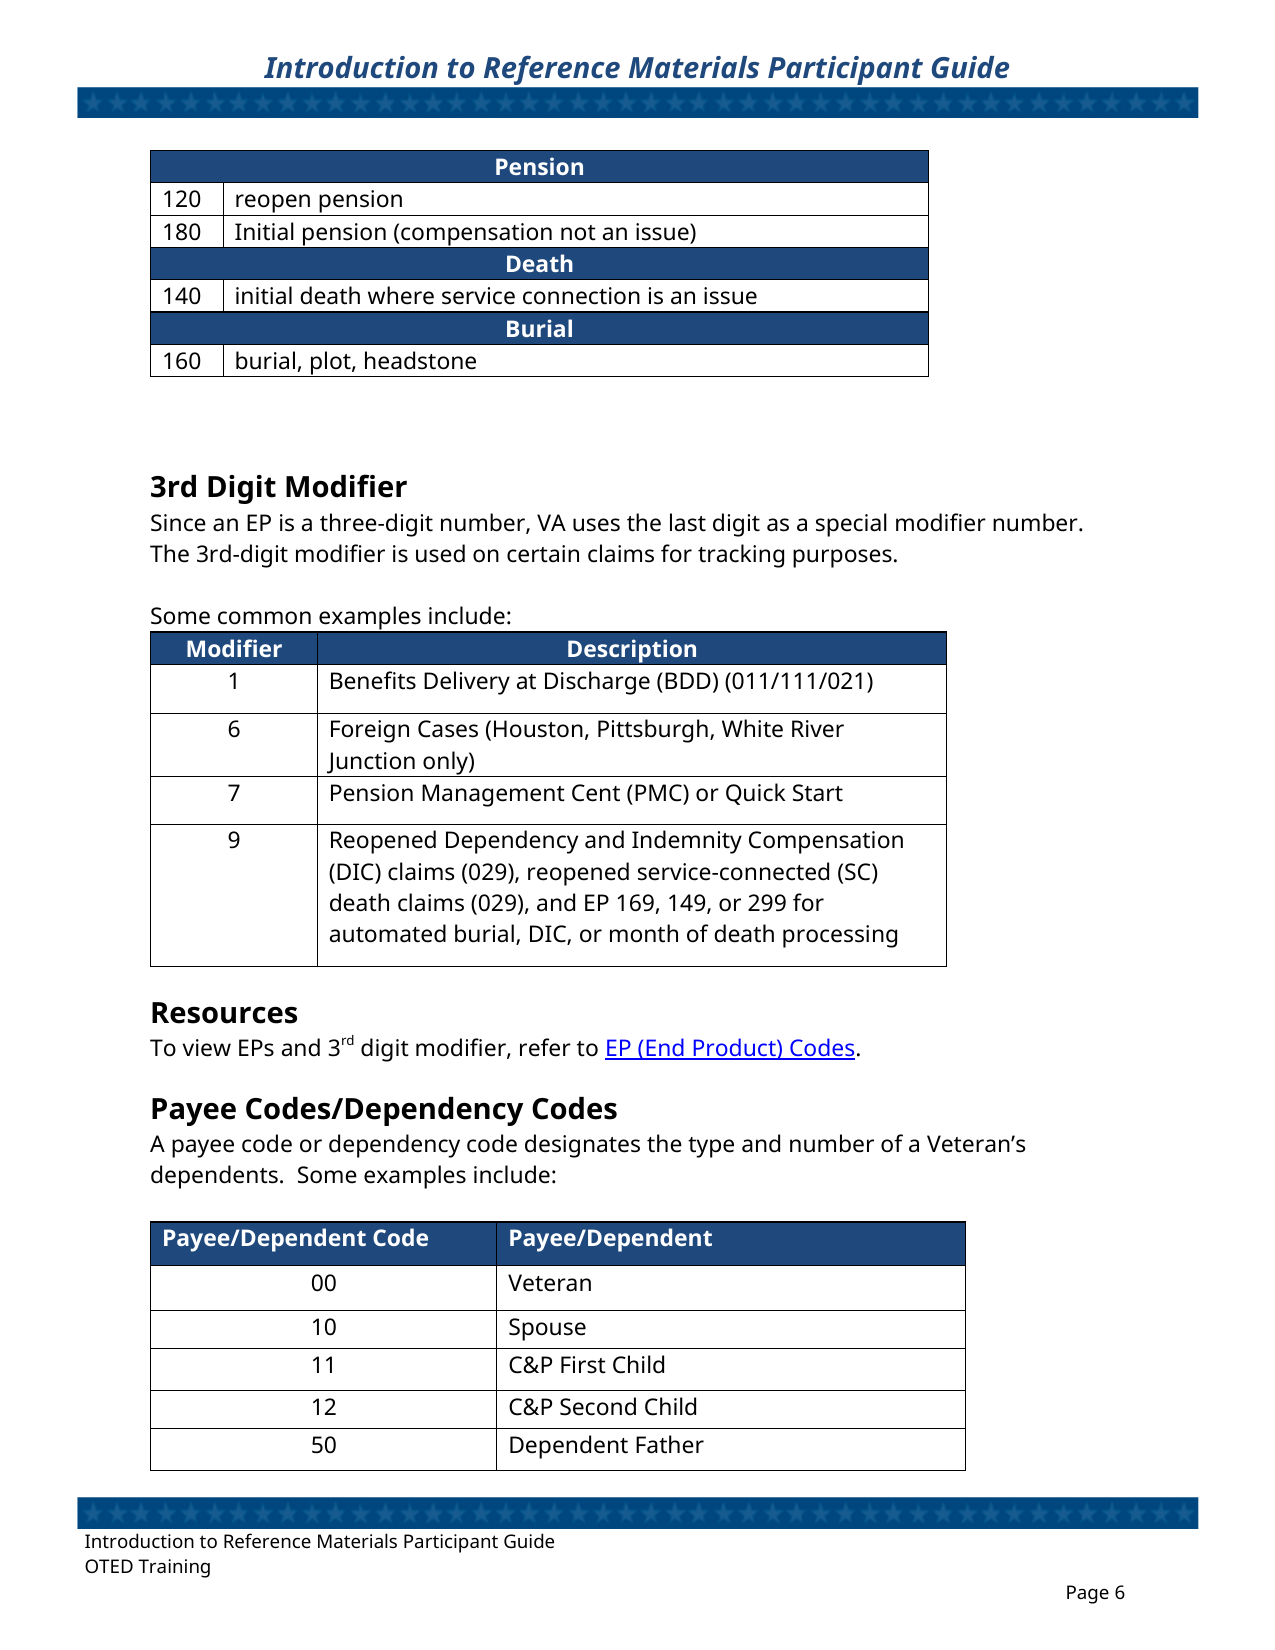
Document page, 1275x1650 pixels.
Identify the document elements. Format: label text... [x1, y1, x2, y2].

table_cell 6 [151, 714, 317, 776]
subtitle Payee Codes/Dependency Codes [150, 1088, 1125, 1128]
table_cell reopen pension [224, 183, 928, 214]
text To view EPs and 3rd digit modifier, refer to EP (End Product) Codes. [150, 1032, 1125, 1063]
table_cell 11 [151, 1349, 496, 1389]
table_cell Reopened Dependency and Indemnity Compensation (DIC) claims (029), reopened service-connected (SC) death claims (029), and EP 169, 149, or 299 for automated burial, DIC, or month of death processing [318, 825, 946, 966]
table_header Payee/Dependent Code [151, 1223, 496, 1265]
table_header Payee/Dependent [497, 1223, 965, 1265]
picture [75, 1496, 1200, 1529]
table_cell initial death where service connection is an issue [224, 280, 928, 311]
table_cell Initial pension (compensation not an issue) [224, 216, 928, 247]
table_cell Death [151, 248, 928, 279]
table_cell 50 [151, 1429, 496, 1469]
table_cell Spouse [497, 1311, 965, 1348]
table_cell 160 [151, 345, 223, 376]
table_cell Veteran [497, 1266, 965, 1309]
table_cell 12 [151, 1391, 496, 1428]
table_header Description [318, 633, 946, 664]
table_cell 1 [151, 665, 317, 712]
table_cell Dependent Father [497, 1429, 965, 1469]
table_cell Burial [151, 313, 928, 344]
table_cell 180 [151, 216, 223, 247]
picture [75, 86, 1200, 118]
table_cell burial, plot, headstone [224, 345, 928, 376]
table_cell 10 [151, 1311, 496, 1348]
table_cell 140 [151, 280, 223, 311]
subtitle 3rd Digit Modifier [150, 467, 1125, 506]
table_cell 7 [151, 777, 317, 823]
table_cell 9 [151, 825, 317, 966]
table_cell 120 [151, 183, 223, 214]
table_cell Pension [151, 151, 928, 182]
table_cell C&P Second Child [497, 1391, 965, 1428]
table_header Modifier [151, 633, 317, 664]
table_cell C&P First Child [497, 1349, 965, 1389]
table_cell Foreign Cases (Houston, Pittsburgh, White River Junction only) [318, 714, 946, 776]
text Some common examples include: [150, 600, 1125, 631]
text Since an EP is a three-digit number, VA uses the last digit as a special modifier number. The 3rd-digit modifier is used on certain claims for tracking purposes. [150, 506, 1125, 569]
table_cell 00 [151, 1266, 496, 1309]
subtitle Resources [150, 992, 1125, 1032]
text A payee code or dependency code designates the type and number of a Veteran’s dependents. Some examples include: [150, 1128, 1125, 1190]
table_cell Benefits Delivery at Discharge (BDD) (011/111/021) [318, 665, 946, 712]
table_cell Pension Management Cent (PMC) or Quick Start [318, 777, 946, 823]
